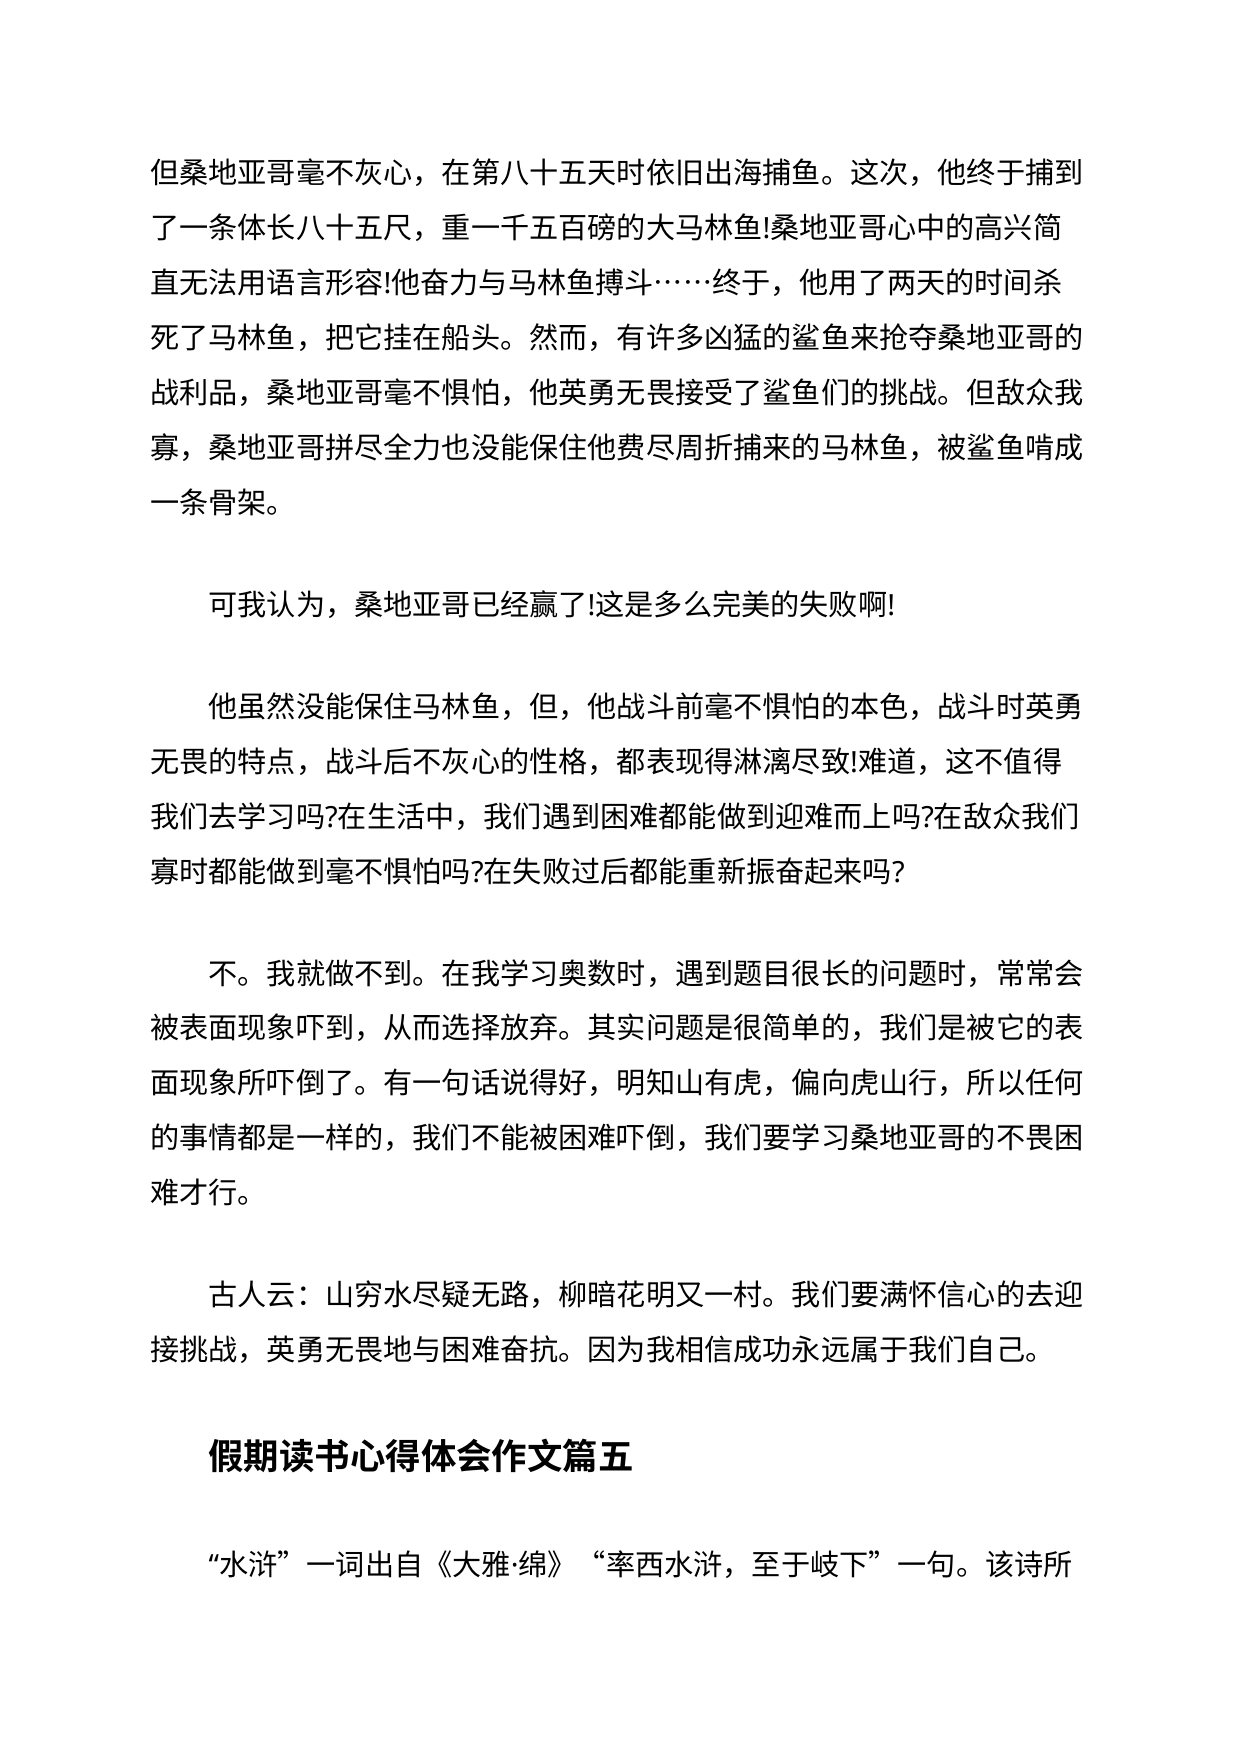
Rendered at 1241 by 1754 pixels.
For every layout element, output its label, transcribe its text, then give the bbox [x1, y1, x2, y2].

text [150, 1542, 1090, 1584]
text 古人云：山穷水尽疑无路，柳暗花明又一村。我们要满怀信心的去迎接挑战，英勇无畏地与困难奋抗。因为我相信成功永远属于我们自己。 [150, 1272, 1090, 1369]
text 他虽然没能保住马林鱼，但，他战斗前毫不惧怕的本色，战斗时英勇无畏的特点，战斗后不灰心的性格，都表现得淋漓尽致!难道，这不值得我们去学习吗?在生活中，我们遇到困难都能做到迎难而上吗?在敌众我们寡时都能做到毫不惧怕吗?在失败过后都能重新振奋起来吗? [150, 683, 1090, 891]
text 假期读书心得体会作文篇五 [150, 1428, 1090, 1479]
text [150, 150, 1090, 522]
text 不。我就做不到。在我学习奥数时，遇到题目很长的问题时，常常会被表面现象吓到，从而选择放弃。其实问题是很简单的，我们是被它的表面现象所吓倒了。有一句话说得好，明知山有虎，偏向虎山行，所以任何的事情都是一样的，我们不能被困难吓倒，我们要学习桑地亚哥的不畏困难才行。 [150, 950, 1090, 1212]
text 可我认为，桑地亚哥已经赢了!这是多么完美的失败啊! [150, 581, 1090, 624]
